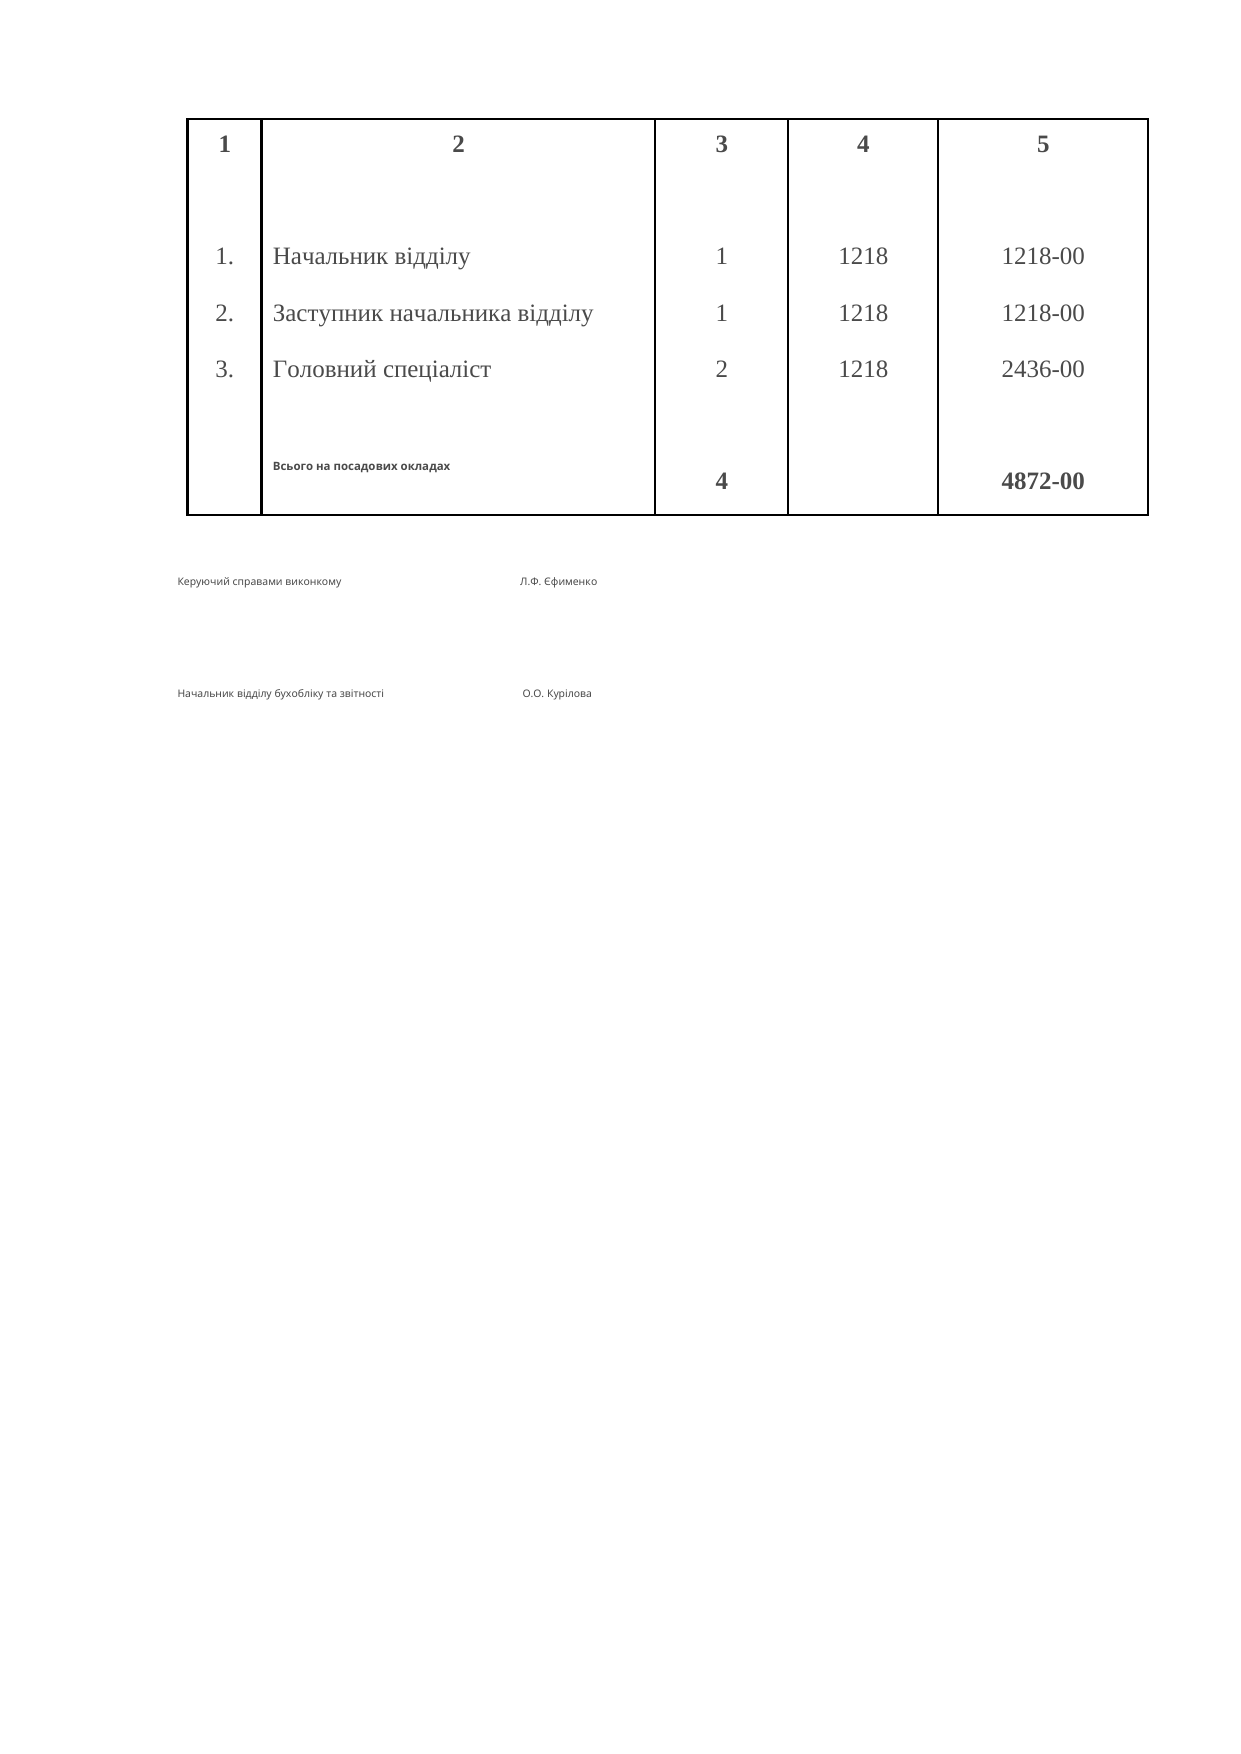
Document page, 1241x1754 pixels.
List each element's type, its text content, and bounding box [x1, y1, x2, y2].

table_cell 1 1. 2. 3. [189, 120, 260, 514]
table_cell 3 1 1 2 4 [656, 120, 787, 514]
text Начальник відділу бухобліку та звітності О.О. Курілова [177, 663, 1152, 701]
table_cell 2 Начальник відділу Заступник начальника відділу Головний спеціаліст Всього на посадових окладах [263, 120, 654, 514]
table_cell 5 1218-00 1218-00 2436-00 4872-00 [939, 120, 1147, 514]
table_cell 4 1218 1218 1218 [789, 120, 937, 514]
text Керуючий справами виконкому Л.Ф. Єфименко [177, 572, 1152, 588]
